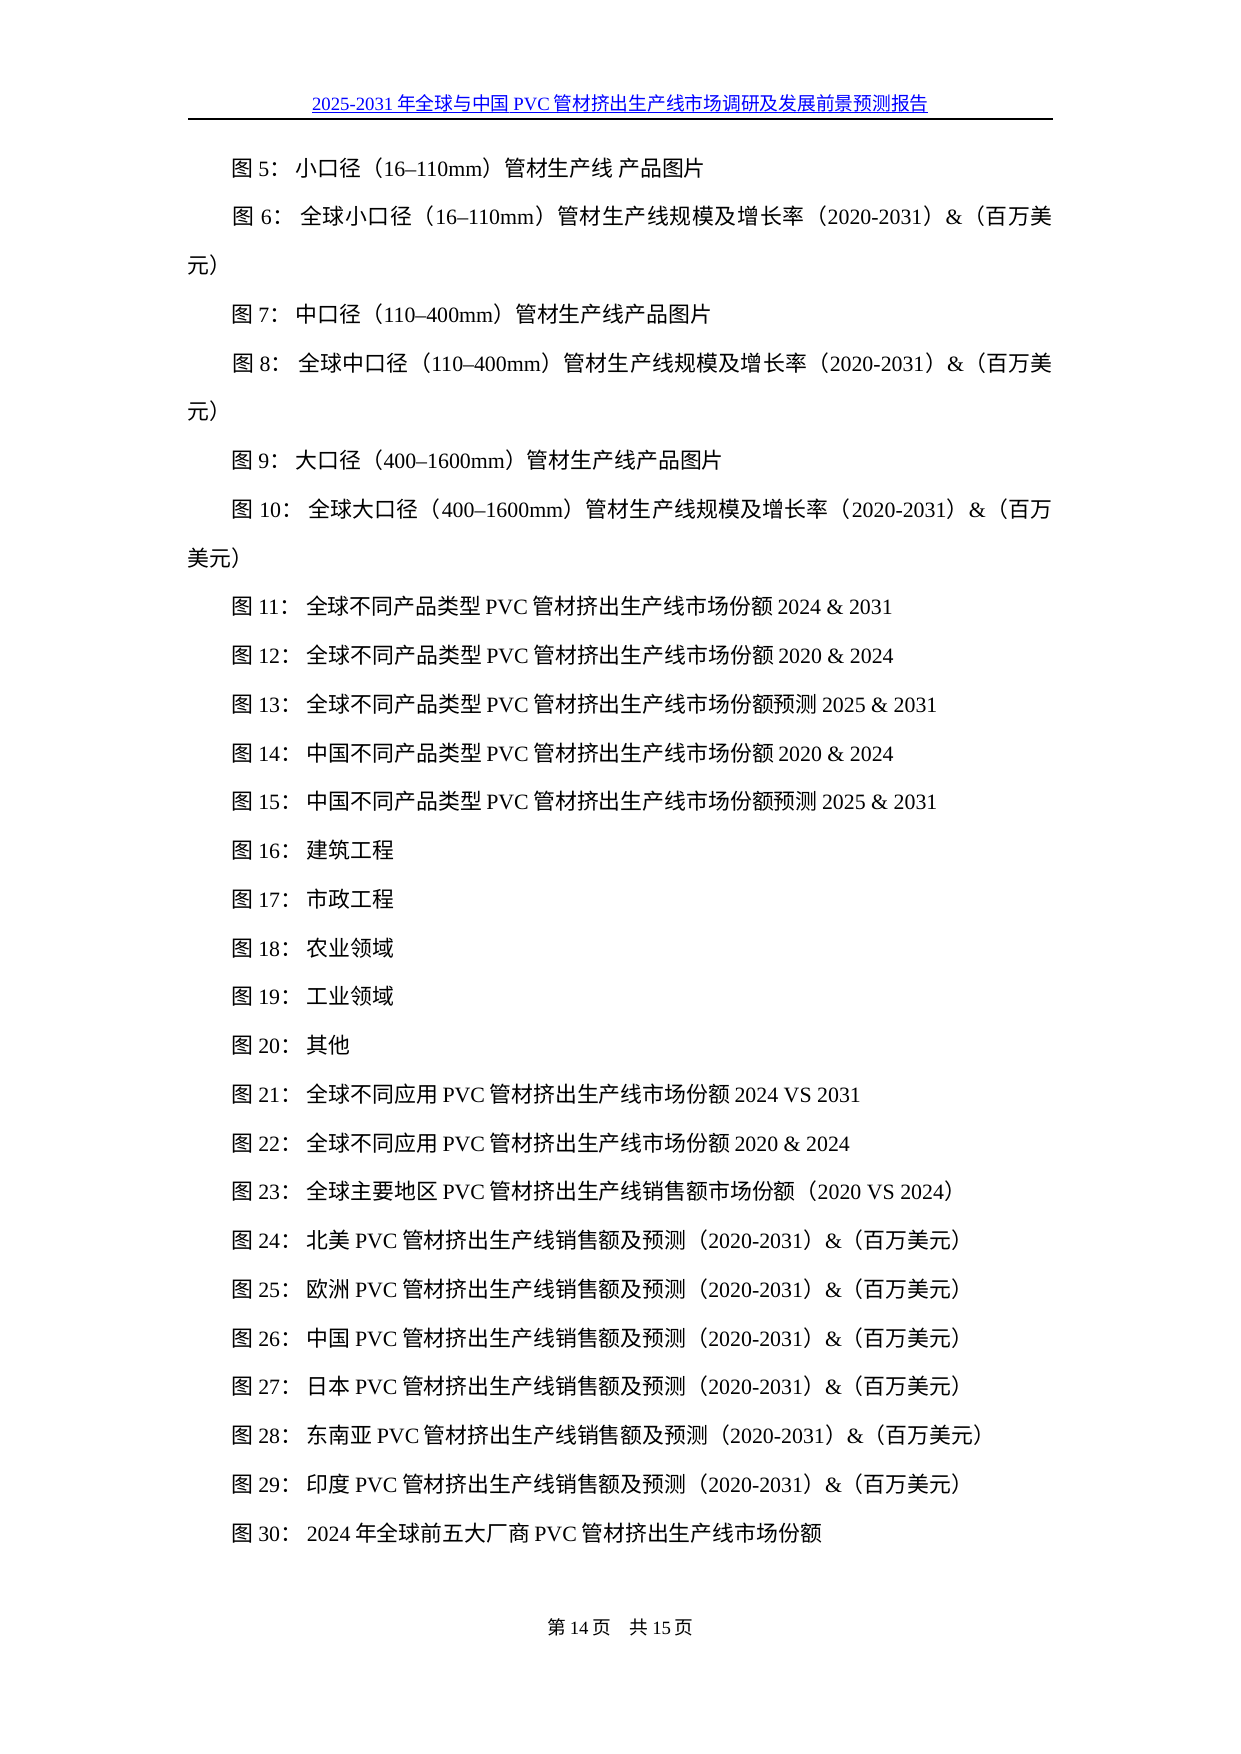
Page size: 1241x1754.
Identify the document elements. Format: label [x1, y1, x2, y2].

text [187, 150, 1053, 1548]
